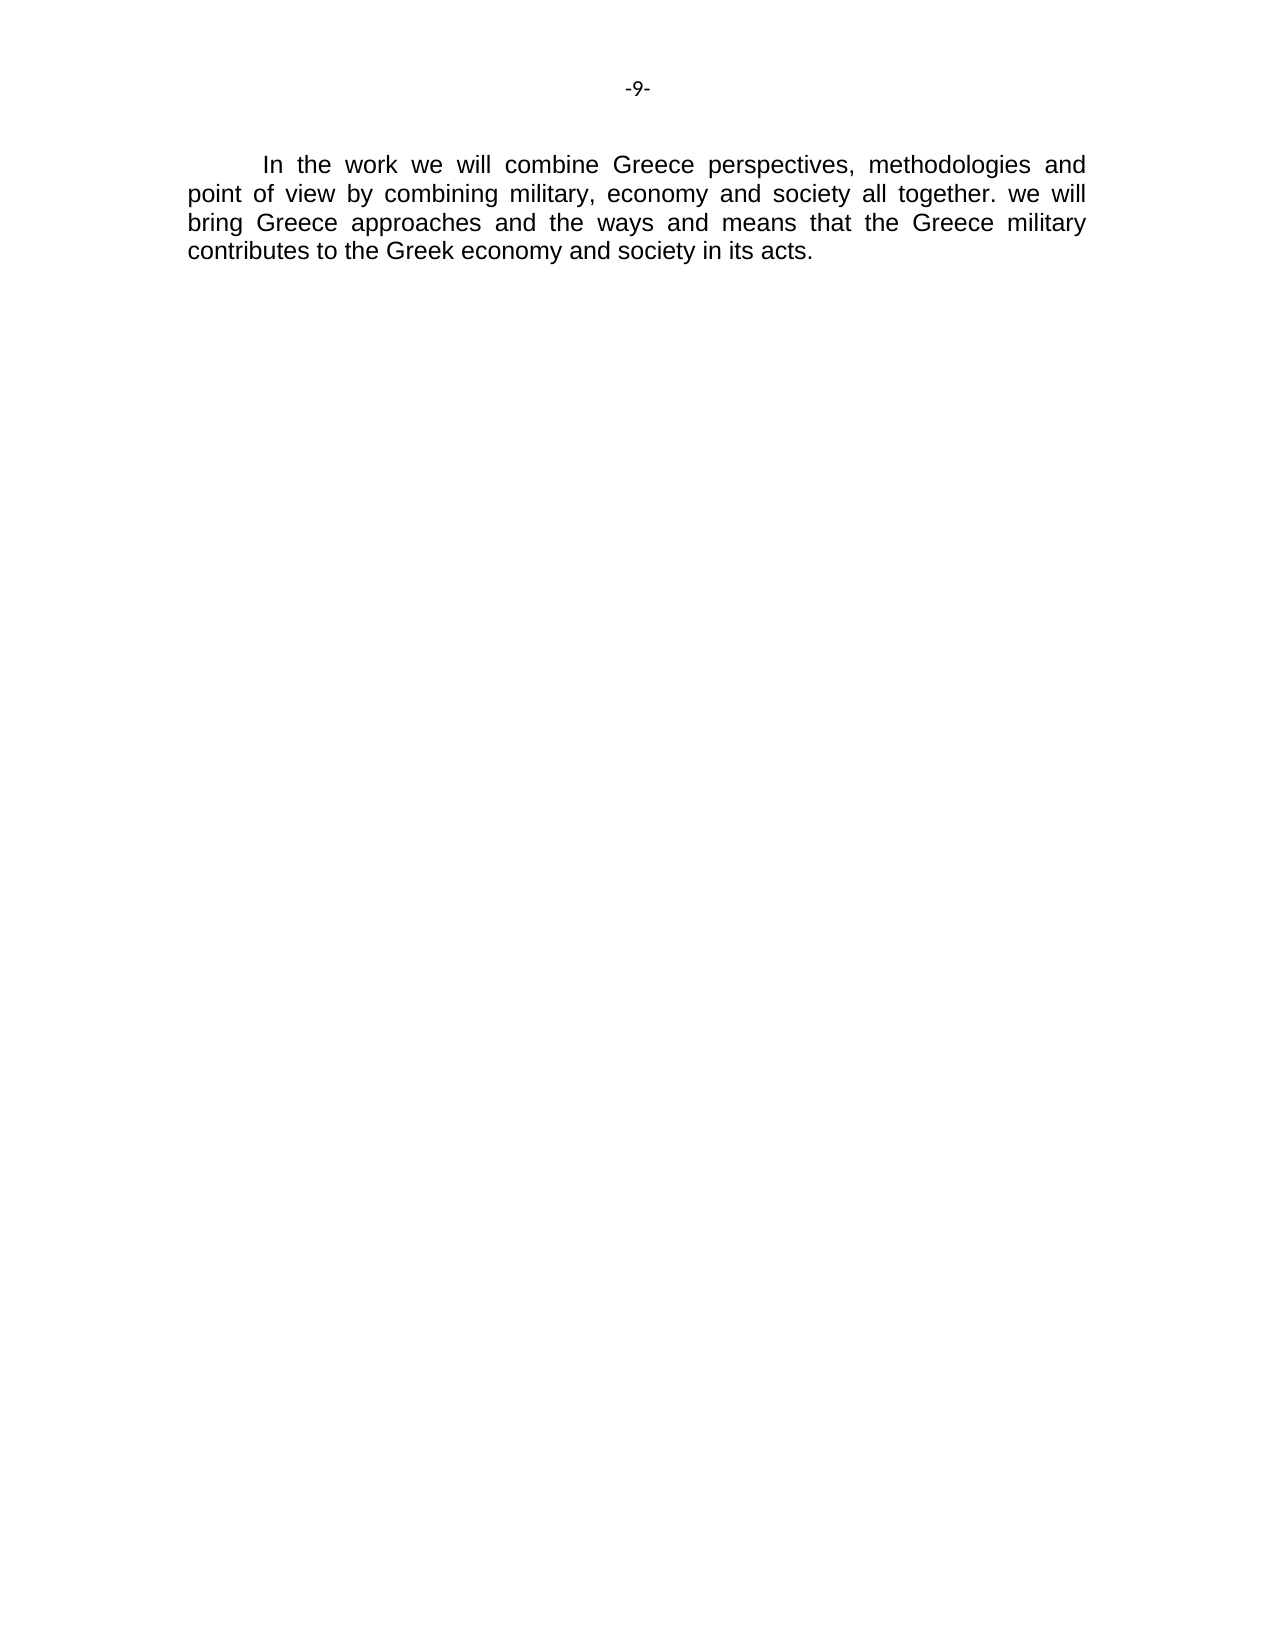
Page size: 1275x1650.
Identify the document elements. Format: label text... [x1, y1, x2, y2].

text In the work we will combine Greece perspectives, methodologies and point of view by combining military, economy and society all together. we will bring Greece approaches and the ways and means that the Greece military contributes to the Greek economy and society in its acts. [187, 150, 1087, 265]
